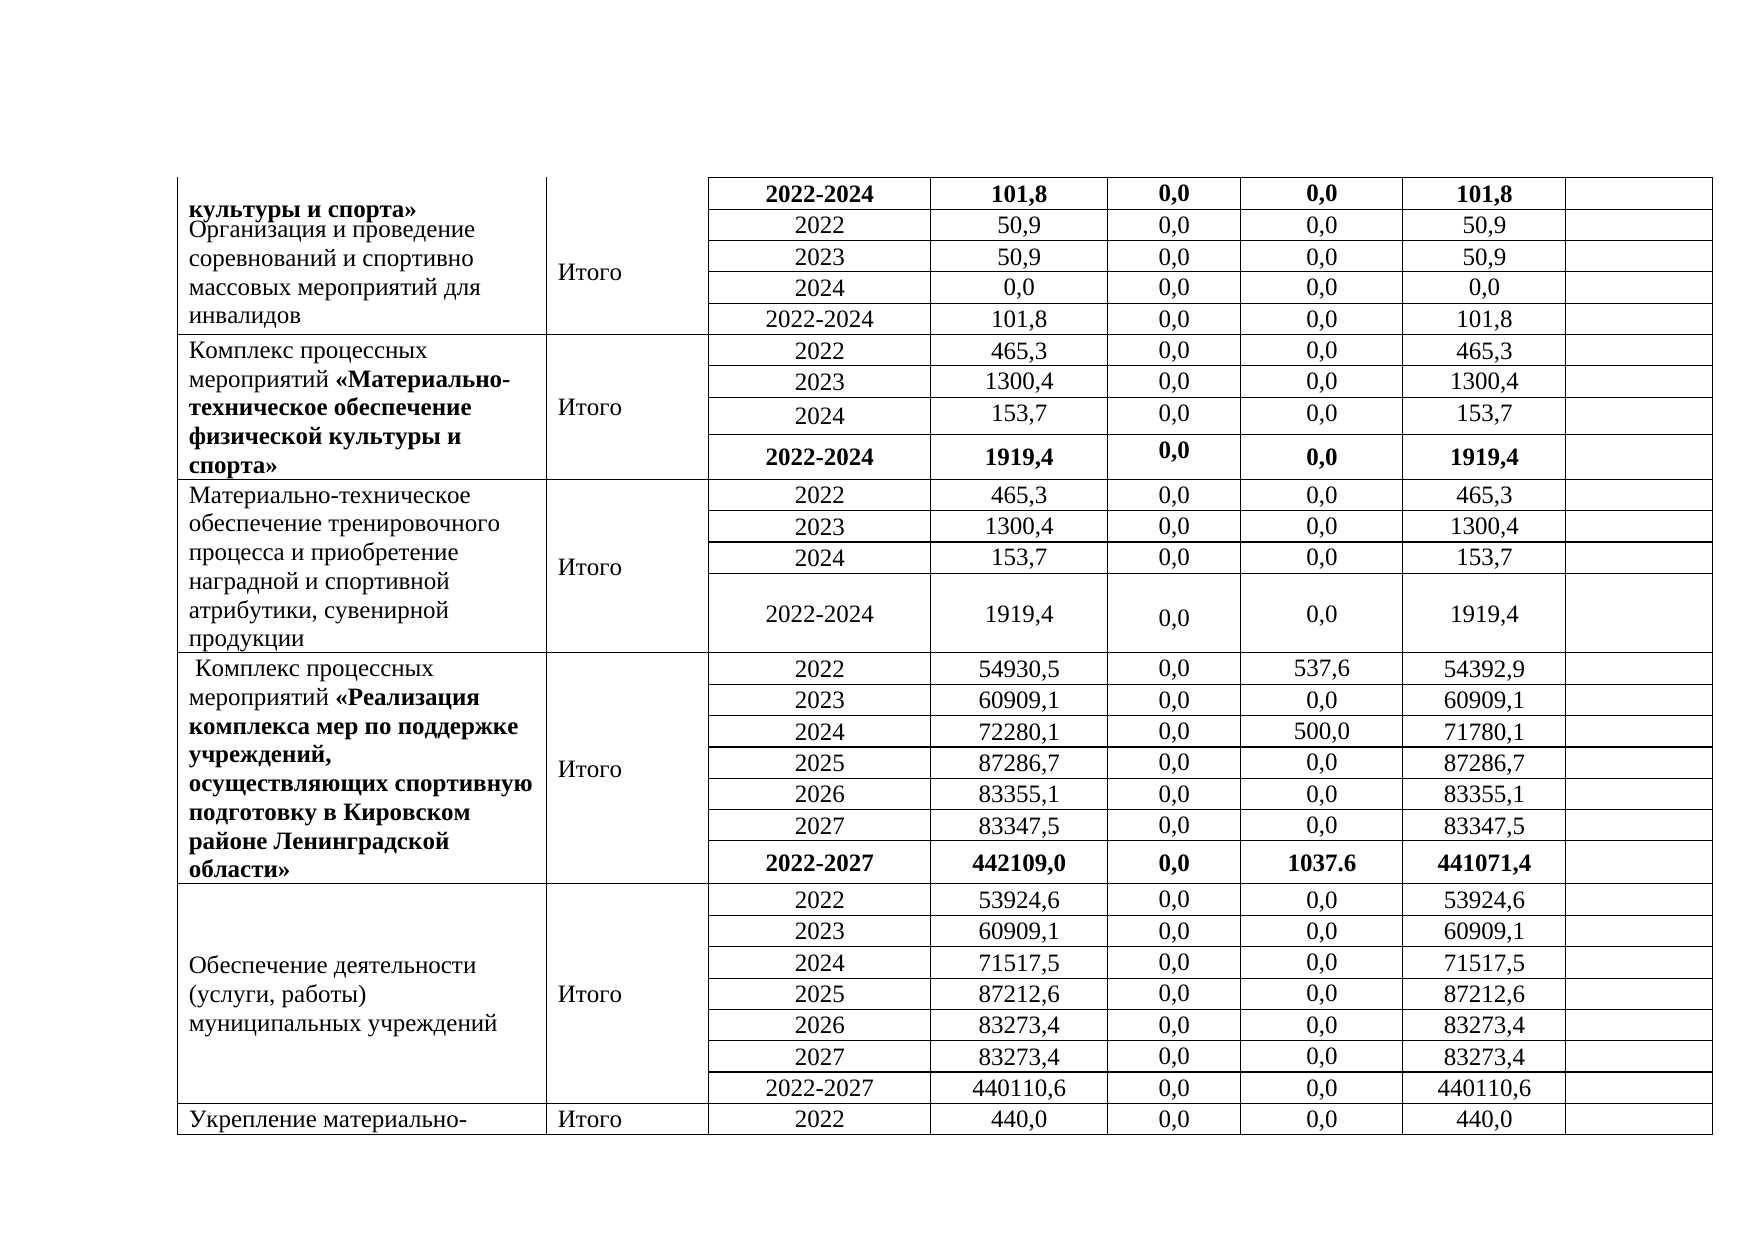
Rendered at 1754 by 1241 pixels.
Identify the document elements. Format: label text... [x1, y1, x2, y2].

table_cell 0,0 [1108, 716, 1240, 746]
table_cell 71517,5 [1403, 947, 1565, 977]
table_cell 0,0 [1241, 1104, 1402, 1134]
table_cell 0,0 [1403, 272, 1565, 303]
table_cell [1566, 435, 1712, 479]
table_cell 0,0 [1108, 304, 1240, 334]
table_cell 101,8 [1403, 178, 1565, 208]
table_cell 2022 [709, 335, 930, 365]
table_cell 441071,4 [1403, 841, 1565, 883]
table_cell 0,0 [1241, 335, 1402, 365]
table_cell [1566, 979, 1712, 1009]
table_cell 0,0 [1241, 574, 1402, 652]
table_cell 0,0 [1241, 366, 1402, 397]
table_cell 0,0 [1108, 979, 1240, 1009]
table_cell 1300,4 [931, 366, 1107, 397]
table_cell 0,0 [1241, 178, 1402, 208]
table_cell 2026 [709, 1010, 930, 1040]
table_cell 440,0 [1403, 1104, 1565, 1134]
table_cell 50,9 [931, 210, 1107, 240]
table_cell 0,0 [1241, 210, 1402, 240]
table_cell [1566, 178, 1712, 208]
table_cell 0,0 [1241, 810, 1402, 840]
table_cell 465,3 [1403, 335, 1565, 365]
table_cell Итого [547, 209, 708, 334]
table_cell 50,9 [931, 241, 1107, 271]
table_cell 72280,1 [931, 716, 1107, 746]
table_cell 0,0 [1241, 884, 1402, 915]
table_cell Обеспечение деятельности (услуги, работы) муниципальных учреждений [178, 884, 546, 1103]
table_cell 2024 [709, 543, 930, 573]
table_cell 2023 [709, 916, 930, 946]
table_cell 0,0 [1241, 1073, 1402, 1103]
table_cell 101,8 [1403, 304, 1565, 334]
table_cell 71517,5 [931, 947, 1107, 977]
table_cell [1566, 398, 1712, 434]
table_cell 0,0 [1108, 1073, 1240, 1103]
table_cell 440110,6 [931, 1073, 1107, 1103]
table_cell 1300,4 [931, 511, 1107, 541]
table_cell 0,0 [1108, 210, 1240, 240]
table_cell 537,6 [1241, 653, 1402, 684]
table_cell [1566, 779, 1712, 809]
table_cell 2026 [709, 779, 930, 809]
table_cell [1566, 1104, 1712, 1134]
table_cell [1566, 241, 1712, 271]
table_cell 2022 [709, 480, 930, 510]
table_cell [1566, 511, 1712, 541]
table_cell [178, 1104, 546, 1134]
table_cell Организация и проведение соревнований и спортивно массовых мероприятий для инвалидов [178, 209, 546, 334]
table_cell [1566, 653, 1712, 684]
table_cell [1566, 947, 1712, 977]
table_cell 87212,6 [1403, 979, 1565, 1009]
table_cell 54392,9 [1403, 653, 1565, 684]
table_cell 440,0 [931, 1104, 1107, 1134]
table_cell 2022-2024 [709, 574, 930, 652]
table_cell 83355,1 [931, 779, 1107, 809]
table_cell 0,0 [1108, 884, 1240, 915]
table_cell 2022 [709, 210, 930, 240]
table_cell 50,9 [1403, 210, 1565, 240]
table_cell [1566, 884, 1712, 915]
table_cell 0,0 [1241, 685, 1402, 715]
table_cell 101,8 [931, 178, 1107, 208]
table_cell 2022-2027 [709, 841, 930, 883]
table_cell Комплекс процессных мероприятий «Реализация комплекса мер по поддержке учреждений, осуществляющих спортивную подготовку в Кировском районе Ленинградской области» [178, 653, 546, 883]
table_cell 153,7 [931, 398, 1107, 434]
table_cell 2022-2024 [709, 435, 930, 479]
table_cell [1566, 841, 1712, 883]
table_cell 1300,4 [1403, 511, 1565, 541]
table_cell 0,0 [1241, 398, 1402, 434]
table_cell 2024 [709, 398, 930, 434]
table_cell 2022-2024 [709, 178, 930, 208]
table_cell 60909,1 [931, 685, 1107, 715]
table_cell 53924,6 [931, 884, 1107, 915]
table_cell 0,0 [1241, 480, 1402, 510]
table_cell 2027 [709, 810, 930, 840]
table_cell 2025 [709, 979, 930, 1009]
table_cell 60909,1 [1403, 685, 1565, 715]
table_cell [1566, 1073, 1712, 1103]
table_cell 71780,1 [1403, 716, 1565, 746]
table_cell 2023 [709, 685, 930, 715]
table_cell 0,0 [1241, 748, 1402, 778]
table_cell 54930,5 [931, 653, 1107, 684]
table_cell 83355,1 [1403, 779, 1565, 809]
table_cell 0,0 [1108, 178, 1240, 208]
table_cell 0,0 [1108, 1010, 1240, 1040]
table_cell 60909,1 [1403, 916, 1565, 946]
table_cell [1566, 685, 1712, 715]
table_cell 1037.6 [1241, 841, 1402, 883]
table_cell 0,0 [1108, 366, 1240, 397]
table_cell 0,0 [1108, 1041, 1240, 1071]
table_cell 2022-2024 [709, 304, 930, 334]
table_cell 2022 [709, 884, 930, 915]
table_cell 465,3 [1403, 480, 1565, 510]
table_cell 0,0 [1241, 511, 1402, 541]
table_cell 83347,5 [1403, 810, 1565, 840]
table_cell Итого [547, 1104, 708, 1134]
table_cell 1919,4 [931, 435, 1107, 479]
table_cell 465,3 [931, 335, 1107, 365]
table_cell 0,0 [1108, 685, 1240, 715]
table_cell 53924,6 [1403, 884, 1565, 915]
table_cell 0,0 [1108, 574, 1240, 652]
table_cell 0,0 [1241, 1041, 1402, 1071]
table_cell [1566, 748, 1712, 778]
table_cell [1566, 1010, 1712, 1040]
table_cell [1566, 574, 1712, 652]
table_cell 0,0 [1108, 480, 1240, 510]
table_cell 87286,7 [1403, 748, 1565, 778]
table_cell Итого [547, 480, 708, 652]
table_cell 0,0 [1241, 779, 1402, 809]
table_cell 87212,6 [931, 979, 1107, 1009]
table_cell 153,7 [1403, 398, 1565, 434]
table_cell 1919,4 [931, 574, 1107, 652]
table_cell [1566, 810, 1712, 840]
table_cell 0,0 [1108, 543, 1240, 573]
table_cell 0,0 [1108, 947, 1240, 977]
table_cell 0,0 [1241, 304, 1402, 334]
table_cell 0,0 [1241, 543, 1402, 573]
table_cell 153,7 [1403, 543, 1565, 573]
table_cell Итого [547, 884, 708, 1103]
table_cell 2024 [709, 272, 930, 303]
table_cell 60909,1 [931, 916, 1107, 946]
table_cell 442109,0 [931, 841, 1107, 883]
table_cell 0,0 [1108, 335, 1240, 365]
table_cell 0,0 [1108, 241, 1240, 271]
table_cell 0,0 [1108, 748, 1240, 778]
table_cell Итого [547, 653, 708, 883]
table_cell 0,0 [1108, 398, 1240, 434]
table_cell 83273,4 [931, 1010, 1107, 1040]
table_cell [1566, 366, 1712, 397]
table_cell 2022 [709, 1104, 930, 1134]
table_cell Материально-техническое обеспечение тренировочного процесса и приобретение наградной и спортивной атрибутики, сувенирной продукции [178, 480, 546, 652]
table_cell [1566, 210, 1712, 240]
table_cell 2025 [709, 748, 930, 778]
table_cell [1566, 1041, 1712, 1071]
table_cell 440110,6 [1403, 1073, 1565, 1103]
table_cell 2022-2027 [709, 1073, 930, 1103]
table_cell 500,0 [1241, 716, 1402, 746]
table_cell 0,0 [1108, 810, 1240, 840]
table_cell 50,9 [1403, 241, 1565, 271]
table_cell [1566, 335, 1712, 365]
table_cell 83273,4 [1403, 1010, 1565, 1040]
table_cell 0,0 [1108, 841, 1240, 883]
table_cell 0,0 [1241, 1010, 1402, 1040]
table_cell Итого [547, 335, 708, 479]
table_cell 2027 [709, 1041, 930, 1071]
table_cell 83273,4 [1403, 1041, 1565, 1071]
table_cell 83347,5 [931, 810, 1107, 840]
table_cell 0,0 [1241, 979, 1402, 1009]
table_cell 83273,4 [931, 1041, 1107, 1071]
table_cell 465,3 [931, 480, 1107, 510]
table_cell 0,0 [931, 272, 1107, 303]
table_cell 101,8 [931, 304, 1107, 334]
table_cell 0,0 [1241, 241, 1402, 271]
table_cell [1566, 480, 1712, 510]
table_cell [1566, 543, 1712, 573]
table_cell 153,7 [931, 543, 1107, 573]
table_cell 2023 [709, 366, 930, 397]
table_cell Комплекс процессных мероприятий «Материально-техническое обеспечение физической культуры и спорта» [178, 335, 546, 479]
table_cell [1566, 716, 1712, 746]
table_cell [1566, 272, 1712, 303]
table_cell 2023 [709, 241, 930, 271]
table_cell 1919,4 [1403, 435, 1565, 479]
table_cell 0,0 [1108, 435, 1240, 479]
table_cell 0,0 [1108, 272, 1240, 303]
table_cell 0,0 [1241, 916, 1402, 946]
table_cell 2024 [709, 947, 930, 977]
table_cell [1566, 916, 1712, 946]
table_cell 2023 [709, 511, 930, 541]
table_cell 2022 [709, 653, 930, 684]
table_cell 1300,4 [1403, 366, 1565, 397]
table_cell 0,0 [1108, 653, 1240, 684]
table_cell 0,0 [1241, 272, 1402, 303]
table_cell 0,0 [1241, 947, 1402, 977]
table_cell 0,0 [1108, 916, 1240, 946]
table_cell 87286,7 [931, 748, 1107, 778]
table_cell 0,0 [1241, 435, 1402, 479]
table_cell 0,0 [1108, 511, 1240, 541]
table_cell [1566, 304, 1712, 334]
table_cell 2024 [709, 716, 930, 746]
table_cell 0,0 [1108, 779, 1240, 809]
table_cell 1919,4 [1403, 574, 1565, 652]
table_cell 0,0 [1108, 1104, 1240, 1134]
